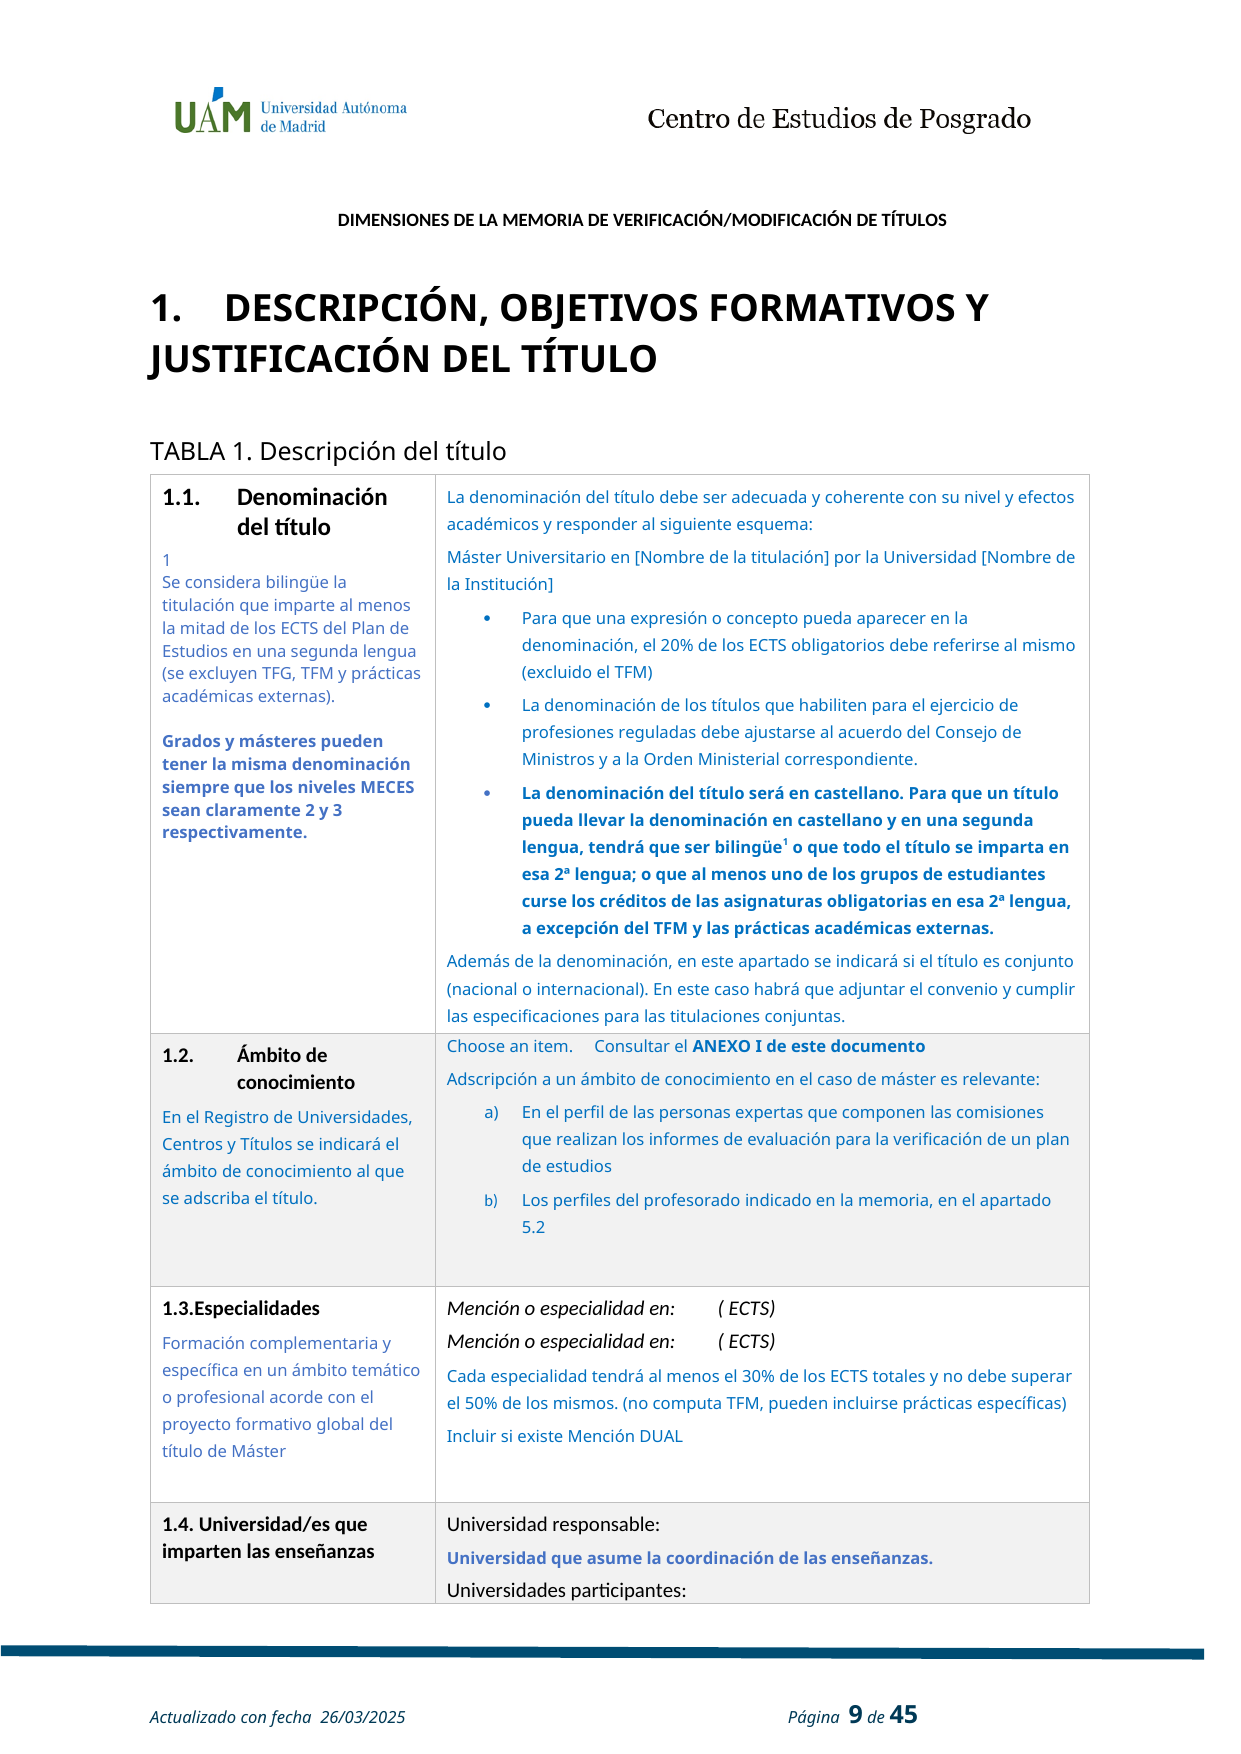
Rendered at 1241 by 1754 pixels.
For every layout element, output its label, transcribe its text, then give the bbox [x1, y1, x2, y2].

table_header La denominación del título debe ser adecuada y coherente con su nivel y efectos académicos y responder al siguiente esquema: Máster Universitario en [Nombre de la titulación] por la Universidad [Nombre de la Institución] Para que una expresión o concepto pueda aparecer en la denominación, el 20% de los ECTS obligatorios debe referirse al mismo (excluido el TFM) La denominación de los títulos que habiliten para el ejercicio de profesiones reguladas debe ajustarse al acuerdo del Consejo de Ministros y a la Orden Ministerial correspondiente. La denominación del título será en castellano. Para que un título pueda llevar la denominación en castellano y en una segunda lengua, tendrá que ser bilingüe1 o que todo el título se imparta en esa 2ª lengua; o que al menos uno de los grupos de estudiantes curse los créditos de las asignaturas obligatorias en esa 2ª lengua, a excepción del TFM y las prácticas académicas externas. Además de la denominación, en este apartado se indicará si el título es conjunto (nacional o internacional). En este caso habrá que adjuntar el convenio y cumplir las especificaciones para las titulaciones conjuntas. [436, 475, 1089, 1033]
subtitle TABLA 1. Descripción del título [150, 433, 1090, 467]
table_cell Mención o especialidad en: ( ECTS) Mención o especialidad en: ( ECTS) Cada especialidad tendrá al menos el 30% de los ECTS totales y no debe superar el 50% de los mismos. (no computa TFM, pueden incluirse prácticas específicas) Incluir si existe Mención DUAL [436, 1287, 1089, 1502]
table_cell Ámbito de conocimiento En el Registro de Universidades, Centros y Títulos se indicará el ámbito de conocimiento al que se adscriba el título. [151, 1034, 435, 1286]
table_cell 1.3.Especialidades Formación complementaria y específica en un ámbito temático o profesional acorde con el proyecto formativo global del título de Máster [151, 1287, 435, 1502]
table_cell Consultar el ANEXO I de este documento Adscripción a un ámbito de conocimiento en el caso de máster es relevante: En el perfil de las personas expertas que componen las comisiones que realizan los informes de evaluación para la verificación de un plan de estudios Los perfiles del profesorado indicado en la memoria, en el apartado 5.2 [436, 1034, 1089, 1286]
picture [150, 65, 1091, 157]
table_cell Universidad responsable: Universidad que asume la coordinación de las enseñanzas. Universidades participantes: Convenio títulos conjuntos: [436, 1503, 1089, 1603]
text DIMENSIONES DE LA MEMORIA DE VERIFICACIÓN/MODIFICACIÓN DE TÍTULOS [195, 206, 1090, 231]
subtitle 1. Descripción, objetivos formativos y justificación del título [150, 281, 1090, 383]
table_header Denominación del título 1 Se considera bilingüe la titulación que imparte al menos la mitad de los ECTS del Plan de Estudios en una segunda lengua (se excluyen TFG, TFM y prácticas académicas externas). Grados y másteres pueden tener la misma denominación siempre que los niveles MECES sean claramente 2 y 3 respectivamente. [151, 475, 435, 1033]
table_cell 1.4. Universidad/es que imparten las enseñanzas [151, 1503, 435, 1603]
